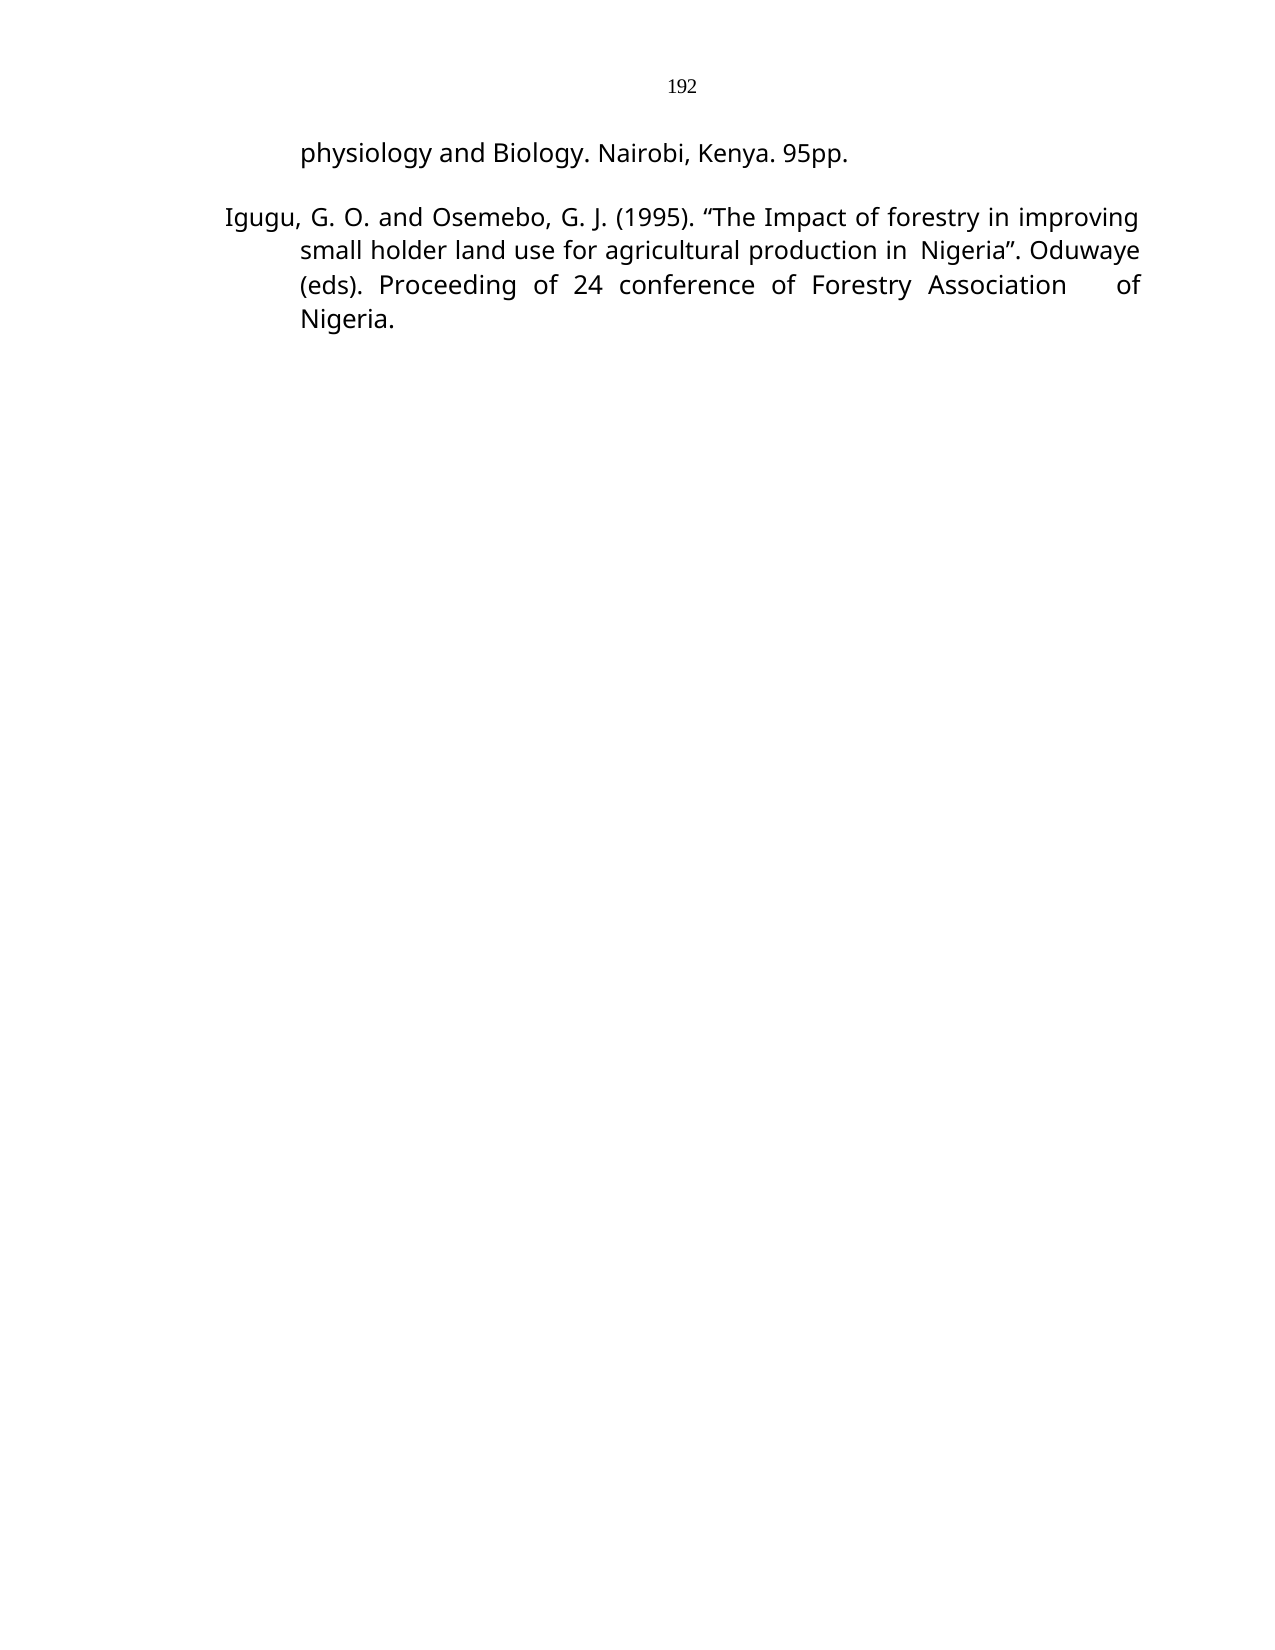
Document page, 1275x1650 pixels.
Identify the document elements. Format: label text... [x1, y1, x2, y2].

text Igugu, G. O. and Osemebo, G. J. (1995). “The Impact of forestry in improving small holder land use for agricultural production in Nigeria”. Oduwaye (eds). Proceeding of 24 conference of Forestry Association of Nigeria. [225, 200, 1140, 337]
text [225, 135, 1140, 169]
